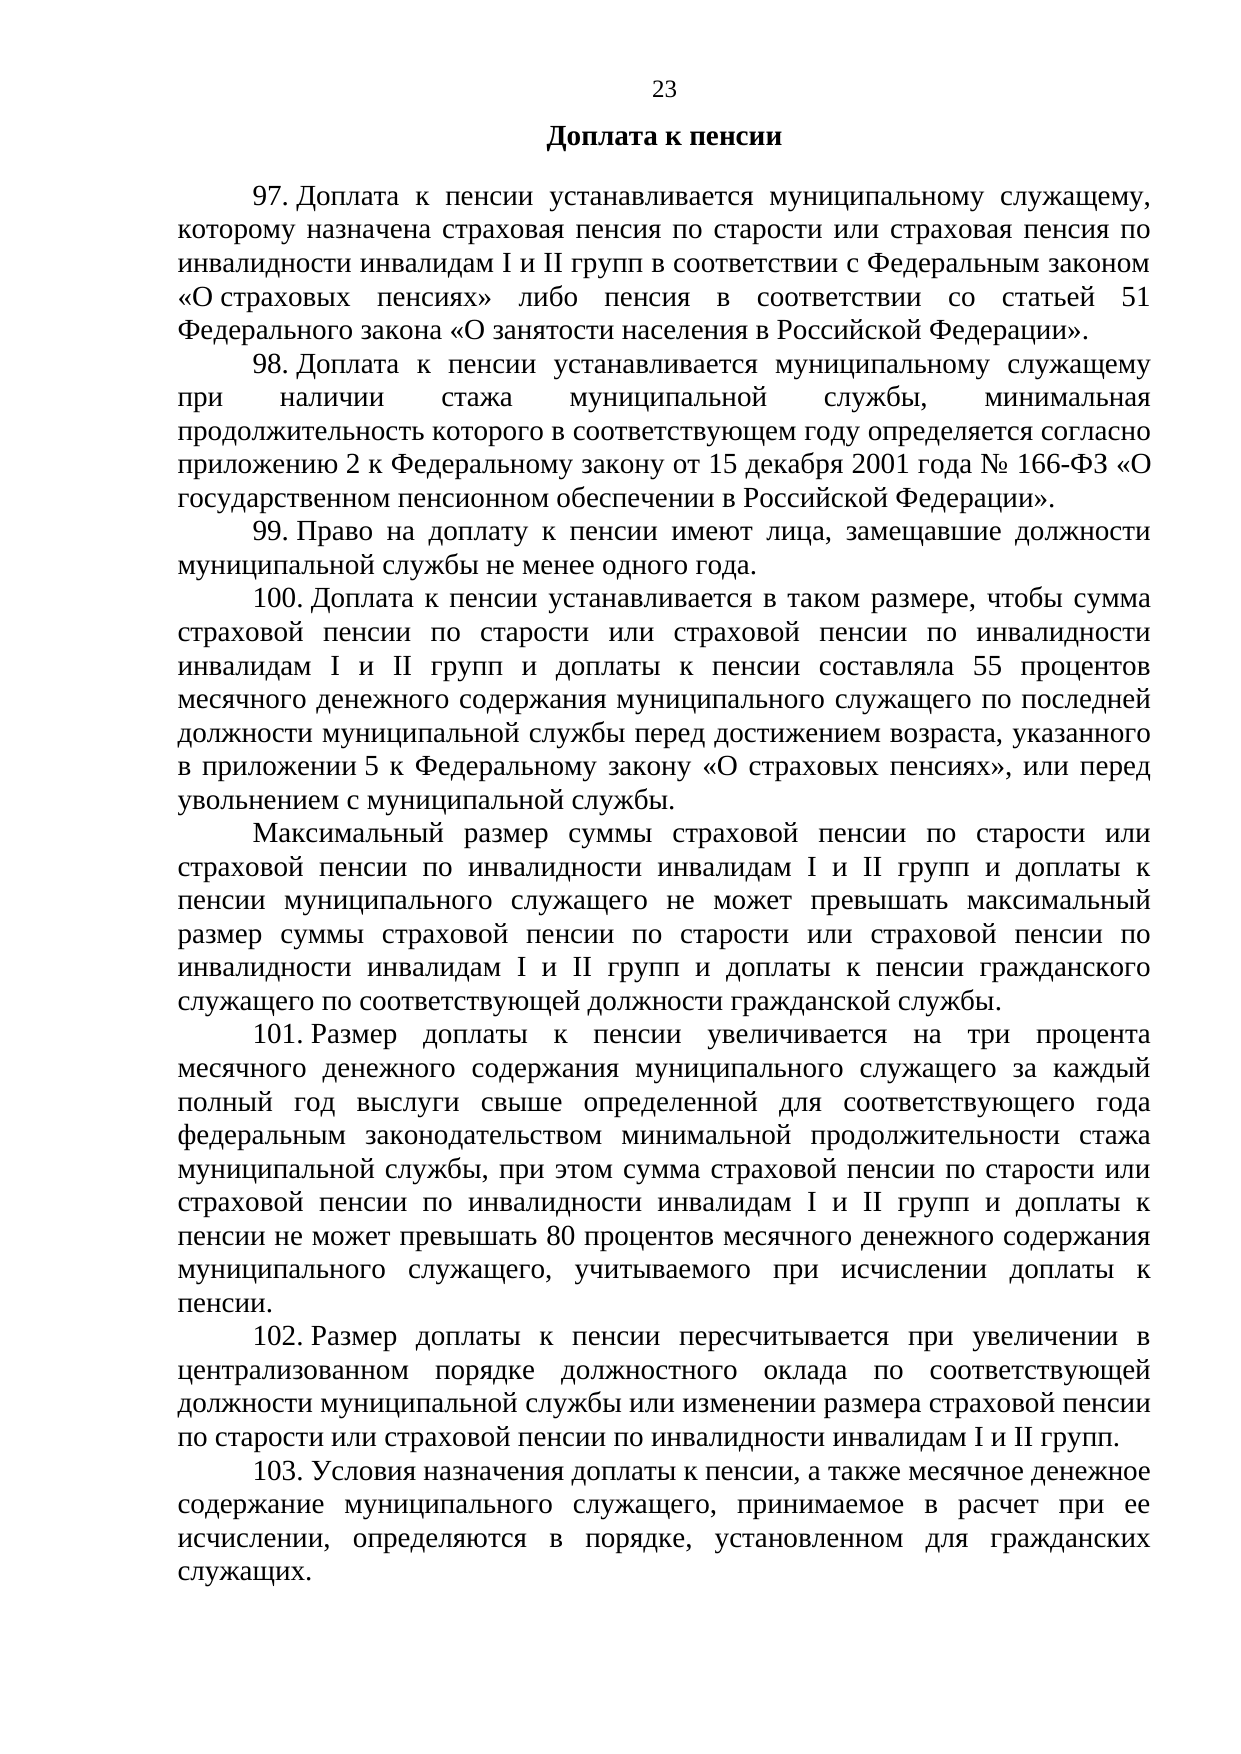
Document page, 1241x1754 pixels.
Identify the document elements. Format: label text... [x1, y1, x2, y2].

text Доплата к пенсии [177, 118, 1152, 152]
text 99. Право на доплату к пенсии имеют лица, замещавшие должности муниципальной службы не менее одного года. [177, 513, 1152, 581]
text Максимальный размер суммы страховой пенсии по старости или страховой пенсии по инвалидности инвалидам I и II групп и доплаты к пенсии муниципального служащего не может превышать максимальный размер суммы страховой пенсии по старости или страховой пенсии по инвалидности инвалидам I и II групп и доплаты к пенсии гражданского служащего по соответствующей должности гражданской службы. [177, 815, 1152, 1017]
text 100. Доплата к пенсии устанавливается в таком размере, чтобы сумма страховой пенсии по старости или страховой пенсии по инвалидности инвалидам I и II групп и доплаты к пенсии составляла 55 процентов месячного денежного содержания муниципального служащего по последней должности муниципальной службы перед достижением возраста, указанного в приложении 5 к Федеральному закону «О страховых пенсиях», или перед увольнением с муниципальной службы. [177, 581, 1152, 815]
text 98. Доплата к пенсии устанавливается муниципальному служащему при наличии стажа муниципальной службы, минимальная продолжительность которого в соответствующем году определяется согласно приложению 2 к Федеральному закону от 15 декабря 2001 года № 166-ФЗ «О государственном пенсионном обеспечении в Российской Федерации». [177, 346, 1152, 513]
text 103. Условия назначения доплаты к пенсии, а также месячное денежное содержание муниципального служащего, принимаемое в расчет при ее исчислении, определяются в порядке, установленном для гражданских служащих. [177, 1453, 1152, 1587]
text 101. Размер доплаты к пенсии увеличивается на три процента месячного денежного содержания муниципального служащего за каждый полный год выслуги свыше определенной для соответствующего года федеральным законодательством минимальной продолжительности стажа муниципальной службы, при этом сумма страховой пенсии по старости или страховой пенсии по инвалидности инвалидам I и II групп и доплаты к пенсии не может превышать 80 процентов месячного денежного содержания муниципального служащего, учитываемого при исчислении доплаты к пенсии. [177, 1017, 1152, 1318]
text 97. Доплата к пенсии устанавливается муниципальному служащему, которому назначена страховая пенсия по старости или страховая пенсия по инвалидности инвалидам I и II групп в соответствии с Федеральным законом «О страховых пенсиях» либо пенсия в соответствии со статьей 51 Федерального закона «О занятости населения в Российской Федерации». [177, 178, 1152, 346]
text 102. Размер доплаты к пенсии пересчитывается при увеличении в централизованном порядке должностного оклада по соответствующей должности муниципальной службы или изменении размера страховой пенсии по старости или страховой пенсии по инвалидности инвалидам I и II групп. [177, 1318, 1152, 1453]
